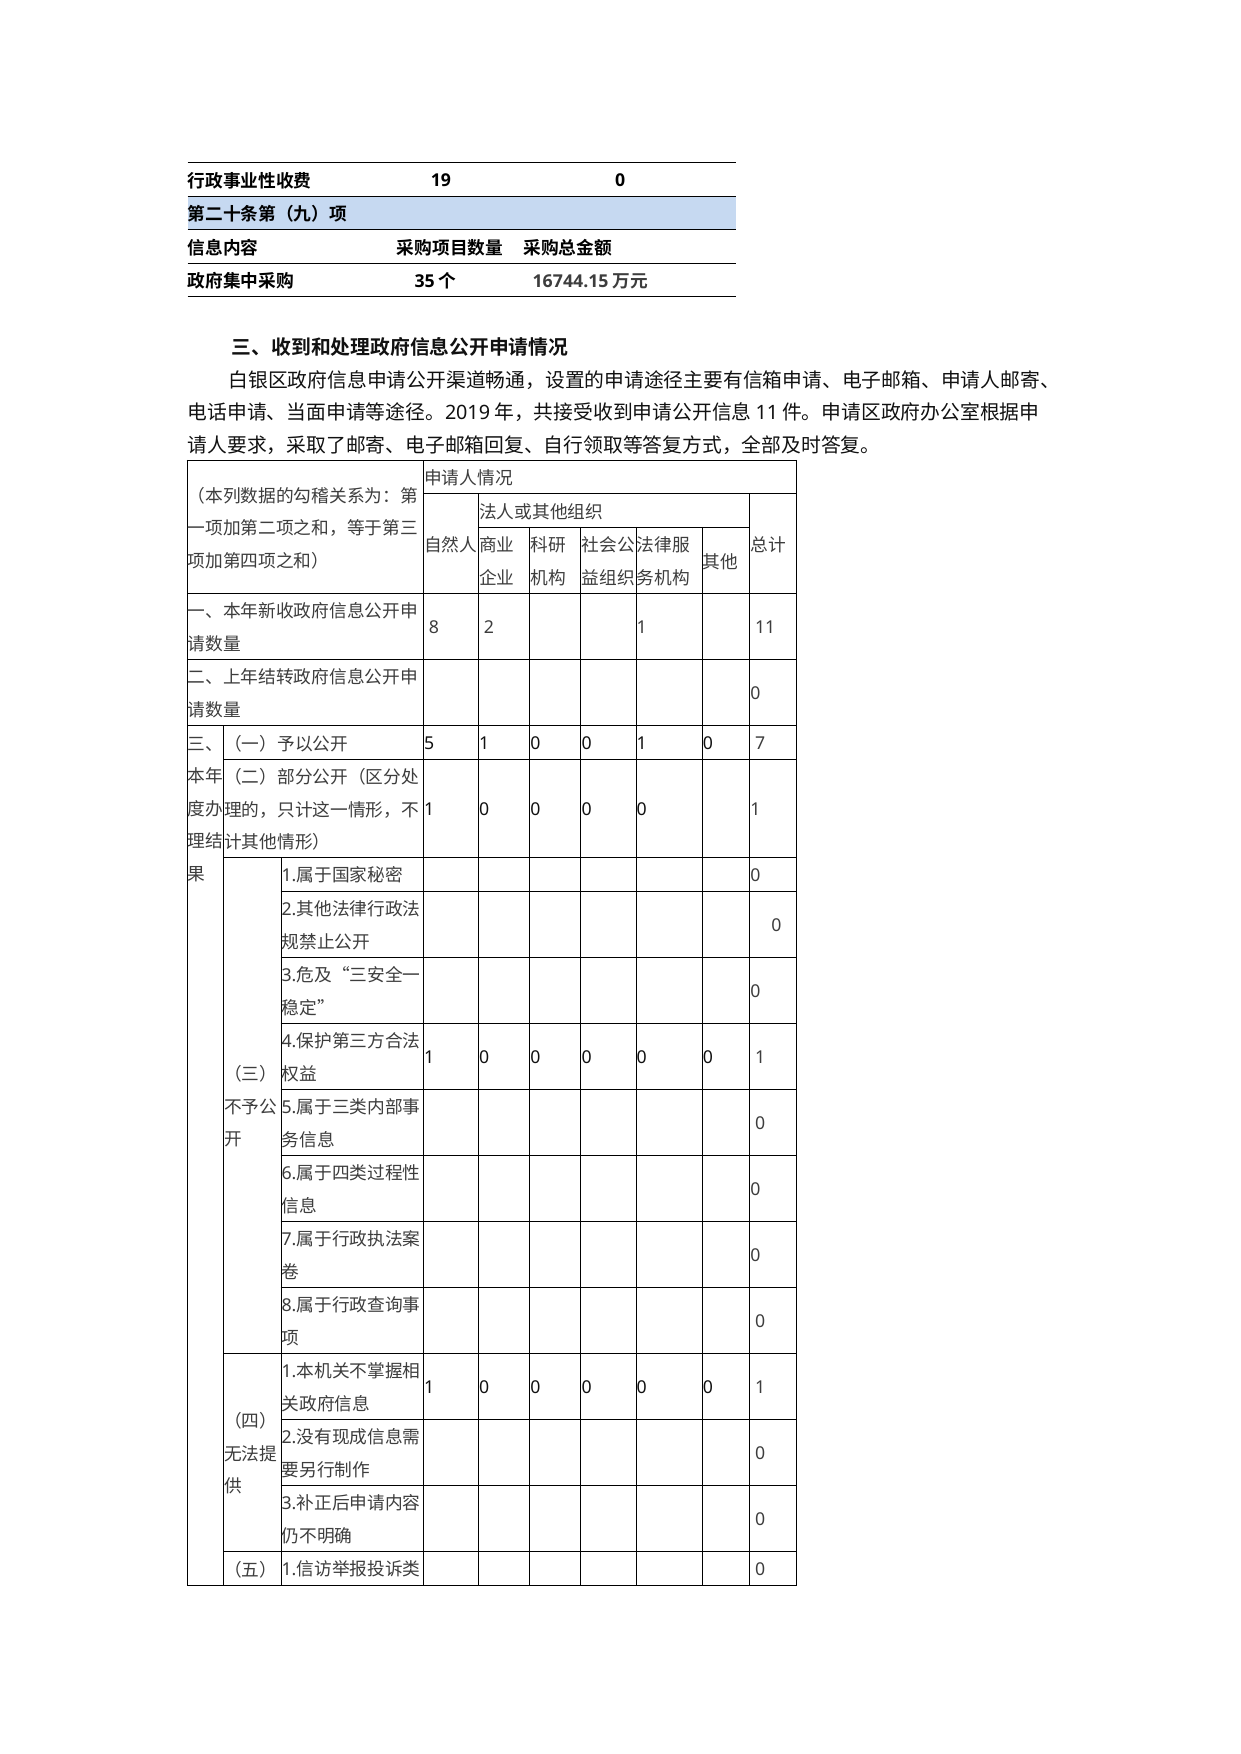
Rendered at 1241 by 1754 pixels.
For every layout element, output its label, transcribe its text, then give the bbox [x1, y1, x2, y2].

table_cell [479, 1222, 529, 1287]
table_cell 1 [424, 760, 478, 857]
table_cell 0 [581, 760, 636, 857]
table_cell [581, 1090, 636, 1155]
table_cell 8.属于行政查询事项 [282, 1288, 423, 1353]
table_cell 政府集中采购 [188, 264, 397, 296]
table_cell 信息内容 [188, 230, 397, 263]
table_cell [637, 1090, 702, 1155]
table_cell 总计 [750, 494, 796, 593]
table_cell 2.没有现成信息需要另行制作 [282, 1420, 423, 1485]
table_cell 3.补正后申请内容仍不明确 [282, 1486, 423, 1551]
table_cell 1.属于国家秘密 [282, 858, 423, 891]
table_cell 0 [750, 858, 796, 891]
table_cell [703, 1222, 749, 1287]
table_cell [479, 1156, 529, 1221]
table_cell 法人或其他组织 [479, 494, 749, 527]
table_cell 一、本年新收政府信息公开申请数量 [188, 594, 423, 659]
table_cell 0 [750, 958, 796, 1023]
table_cell [581, 858, 636, 891]
table_cell 0 [581, 1354, 636, 1419]
table_cell （三）不予公开 [224, 858, 281, 1353]
table_cell 采购项目数量 [397, 230, 523, 263]
table_cell [424, 858, 478, 891]
table_cell 采购总金额 [523, 230, 736, 263]
table_cell [703, 660, 749, 725]
table_cell 1 [750, 760, 796, 857]
table_cell 0 [479, 760, 529, 857]
table_cell 3.危及“三安全一稳定” [282, 958, 423, 1023]
table_cell 0 [750, 1156, 796, 1221]
table_cell [530, 1486, 580, 1551]
table_cell 0 [523, 163, 736, 196]
table_cell 0 [750, 1288, 796, 1353]
table_cell [581, 1222, 636, 1287]
table_cell [581, 892, 636, 957]
table_cell 0 [750, 1090, 796, 1155]
table_cell 行政事业性收费 [188, 163, 397, 196]
table_cell （四）无法提供 [224, 1354, 281, 1551]
table_cell 2.其他法律行政法规禁止公开 [282, 892, 423, 957]
table_cell 科研机构 [530, 528, 580, 593]
table_cell 0 [530, 760, 580, 857]
table_cell [530, 1288, 580, 1353]
table_cell （五）不予处理 [224, 1552, 281, 1584]
table_cell [703, 760, 749, 857]
table_cell [479, 892, 529, 957]
table_cell 5.属于三类内部事务信息 [282, 1090, 423, 1155]
table_cell [530, 858, 580, 891]
table_cell [479, 958, 529, 1023]
table_cell [581, 1420, 636, 1485]
table_cell [581, 1552, 636, 1584]
table_cell 0 [750, 1486, 796, 1551]
table_cell [479, 1288, 529, 1353]
table_cell （一）予以公开 [224, 726, 423, 758]
table_cell 0 [703, 1024, 749, 1089]
table_cell 二、上年结转政府信息公开申请数量 [188, 660, 423, 725]
text 三、收到和处理政府信息公开申请情况 [187, 330, 1053, 362]
table_cell [530, 1090, 580, 1155]
table_cell [479, 660, 529, 725]
table_cell 0 [637, 760, 702, 857]
table_cell [637, 1486, 702, 1551]
table_cell [581, 1288, 636, 1353]
table_cell [530, 892, 580, 957]
table_cell [530, 1222, 580, 1287]
table_cell 0 [703, 1354, 749, 1419]
table_cell [637, 892, 702, 957]
table_cell 6.属于四类过程性信息 [282, 1156, 423, 1221]
table_cell 8 [424, 594, 478, 659]
table_cell （二）部分公开（区分处理的，只计这一情形，不计其他情形） [224, 760, 423, 857]
table_cell 1 [750, 1024, 796, 1089]
table_cell 1 [750, 1354, 796, 1419]
table_cell 1 [479, 726, 529, 758]
table_cell 0 [637, 1354, 702, 1419]
table_cell 0 [750, 1222, 796, 1287]
table_cell [703, 1420, 749, 1485]
table_cell 0 [530, 726, 580, 758]
table_cell [424, 660, 478, 725]
table_cell 0 [530, 1354, 580, 1419]
table_cell [479, 1552, 529, 1584]
table_cell [530, 594, 580, 659]
table_cell [637, 1552, 702, 1584]
table_cell [703, 1090, 749, 1155]
table_cell [479, 1090, 529, 1155]
table_cell 16744.15万元 [523, 264, 736, 296]
table_cell 1.信访举报投诉类申请 [282, 1552, 423, 1584]
table_cell 0 [581, 1024, 636, 1089]
table_cell 三、本年度办理结果 [188, 726, 223, 1584]
table_cell [424, 1156, 478, 1221]
table_cell [530, 660, 580, 725]
table_cell [637, 958, 702, 1023]
table_cell [581, 594, 636, 659]
table_cell 社会公益组织 [581, 528, 636, 593]
table_cell [530, 1552, 580, 1584]
table_cell [479, 1420, 529, 1485]
table_cell [479, 1486, 529, 1551]
table_cell 0 [750, 660, 796, 725]
text 白银区政府信息申请公开渠道畅通，设置的申请途径主要有信箱申请、电子邮箱、申请人邮寄、电话申请、当面申请等途径。2019年，共接受收到申请公开信息11件。申请区政府办公室根据申请人要求，采取了邮寄、电子邮箱回复、自行领取等答复方式，全部及时答复。 [187, 362, 1053, 460]
table_cell 第二十条第（九）项 [188, 197, 736, 229]
table_cell [424, 1420, 478, 1485]
table_cell [637, 660, 702, 725]
table_cell [637, 1222, 702, 1287]
table_cell 法律服务机构 [637, 528, 702, 593]
table_cell [424, 892, 478, 957]
table_cell 0 [637, 1024, 702, 1089]
table_cell [637, 858, 702, 891]
table_cell [703, 958, 749, 1023]
table_cell [581, 1486, 636, 1551]
table_cell 0 [750, 1552, 796, 1584]
table_cell 2 [479, 594, 529, 659]
table_cell [703, 892, 749, 957]
table_cell [424, 1090, 478, 1155]
table_header （本列数据的勾稽关系为：第一项加第二项之和，等于第三项加第四项之和） [188, 461, 423, 593]
table_cell 1 [637, 726, 702, 758]
table_cell [424, 958, 478, 1023]
table_cell [703, 1486, 749, 1551]
table_cell [581, 660, 636, 725]
table_cell 0 [581, 726, 636, 758]
table_cell 1.本机关不掌握相关政府信息 [282, 1354, 423, 1419]
table_cell 0 [479, 1354, 529, 1419]
table_cell 7 [750, 726, 796, 758]
table_cell 0 [750, 892, 796, 957]
table_cell 1 [424, 1354, 478, 1419]
table_cell [479, 858, 529, 891]
table_cell [703, 1288, 749, 1353]
table_cell [424, 1486, 478, 1551]
table_cell [530, 958, 580, 1023]
table_cell 19 [397, 163, 523, 196]
table_cell [637, 1288, 702, 1353]
table_cell 4.保护第三方合法权益 [282, 1024, 423, 1089]
table_cell 11 [750, 594, 796, 659]
table_header 申请人情况 [424, 461, 796, 493]
table_cell 35个 [397, 264, 523, 296]
table_cell [637, 1420, 702, 1485]
table_cell 自然人 [424, 494, 478, 593]
table_cell [581, 958, 636, 1023]
table_cell 7.属于行政执法案卷 [282, 1222, 423, 1287]
table_cell [530, 1156, 580, 1221]
table_cell [424, 1222, 478, 1287]
table_cell 0 [703, 726, 749, 758]
table_cell 1 [424, 1024, 478, 1089]
table_cell 1 [637, 594, 702, 659]
table_cell 0 [479, 1024, 529, 1089]
table_cell 0 [530, 1024, 580, 1089]
table_cell [424, 1288, 478, 1353]
table_cell 其他 [703, 528, 749, 593]
table_cell 5 [424, 726, 478, 758]
table_cell [703, 858, 749, 891]
table_cell 商业企业 [479, 528, 529, 593]
table_cell [530, 1420, 580, 1485]
table_cell [703, 1552, 749, 1584]
table_cell [703, 594, 749, 659]
table_cell 0 [750, 1420, 796, 1485]
table_cell [581, 1156, 636, 1221]
table_cell [424, 1552, 478, 1584]
table_cell [637, 1156, 702, 1221]
table_cell [703, 1156, 749, 1221]
